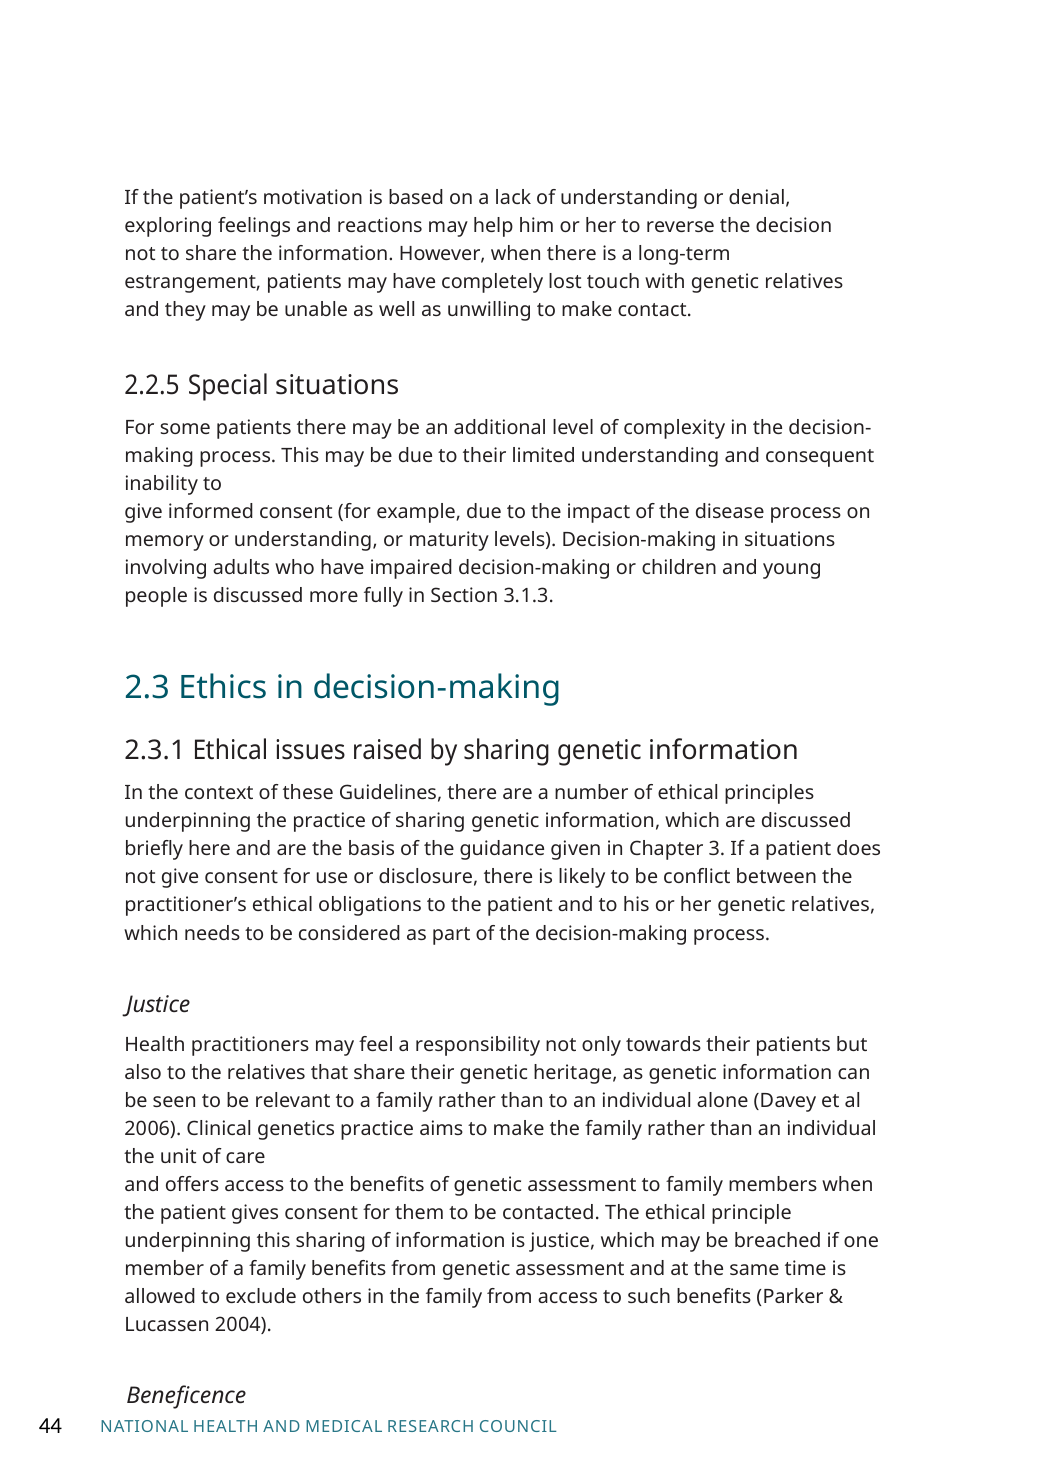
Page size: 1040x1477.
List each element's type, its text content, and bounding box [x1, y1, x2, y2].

text Beneficence [126, 1379, 906, 1411]
text For some patients there may be an additional level of complexity in the decision-making process. This may be due to their limited understanding and consequent inability to [124, 413, 897, 496]
text 2.3.1 Ethical issues raised by sharing genetic information [124, 731, 906, 767]
text give informed consent (for example, due to the impact of the disease process on memory or understanding, or maturity levels). Decision-making in situations involving adults who have impaired decision-making or children and young people is discussed more fully in Section 3.1.3. [124, 497, 875, 608]
text and offers access to the benefits of genetic assessment to family members when the patient gives consent for them to be contacted. The ethical principle underpinning this sharing of information is justice, which may be breached if one member of a family benefits from genetic assessment and at the same time is allowed to exclude others in the family from access to such benefits (Parker & Lucassen 2004). [124, 1171, 895, 1338]
text 2.3 Ethics in decision-making [124, 664, 906, 708]
text In the context of these Guidelines, there are a number of ethical principles underpinning the practice of sharing genetic information, which are discussed briefly here and are the basis of the guidance given in Chapter 3. If a patient does not give consent for use or disclosure, there is likely to be conflict between the practitioner’s ethical obligations to the patient and to his or her genetic relatives, which needs to be considered as part of the decision-making process. [124, 779, 890, 946]
text If the patient’s motivation is based on a lack of understanding or denial, exploring feelings and reactions may help him or her to reverse the decision not to share the information. However, when there is a long-term estrangement, patients may have completely lost touch with genetic relatives and they may be unable as well as unwilling to make contact. [124, 183, 854, 322]
text 2.2.5 Special situations [124, 365, 906, 402]
text Health practitioners may feel a responsibility not only towards their patients but also to the relatives that share their genetic heritage, as genetic information can be seen to be relevant to a family rather than to an individual alone (Davey et al 2006). Clinical genetics practice aims to make the family rather than an individual the unit of care [124, 1030, 879, 1169]
text Justice [126, 988, 906, 1019]
